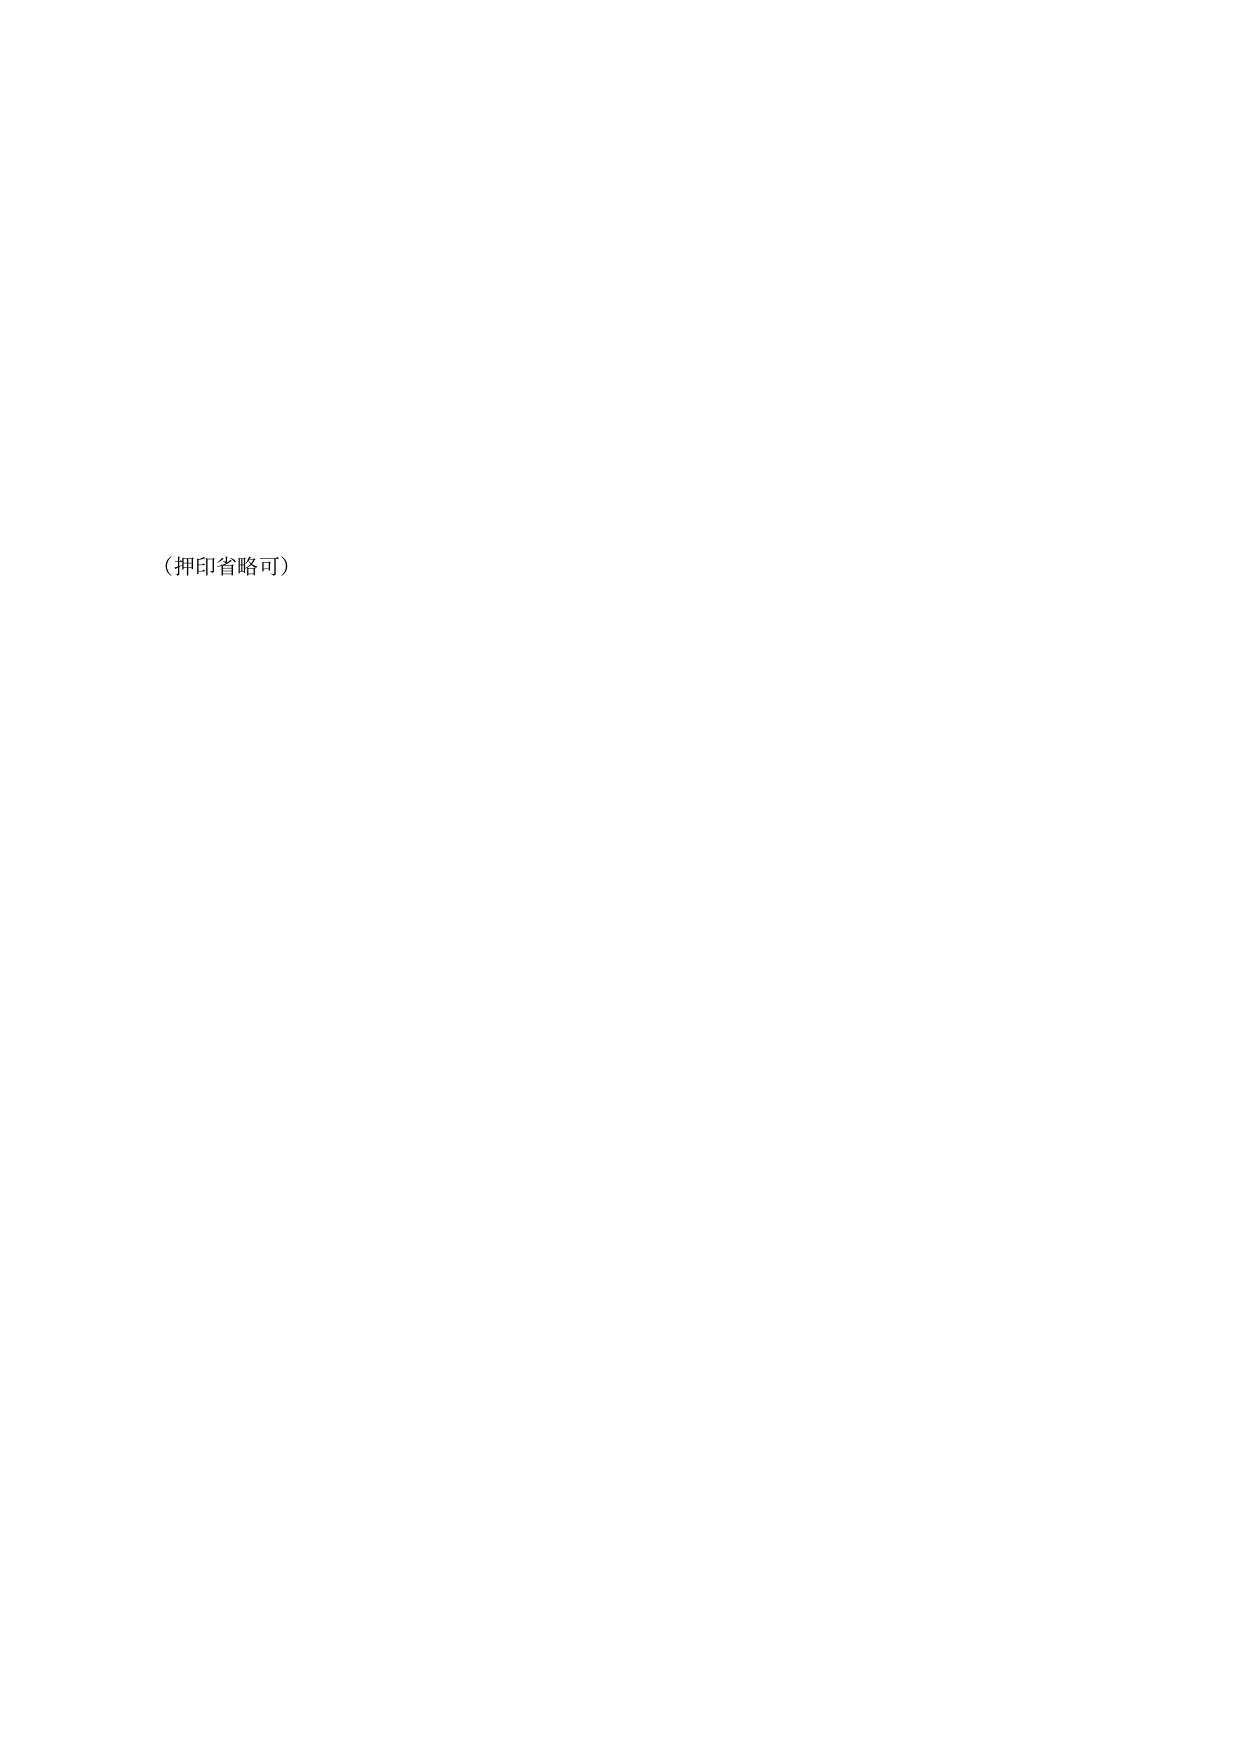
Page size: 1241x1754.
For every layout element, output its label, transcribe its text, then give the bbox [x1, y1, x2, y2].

text （押印省略可） [153, 536, 1088, 595]
